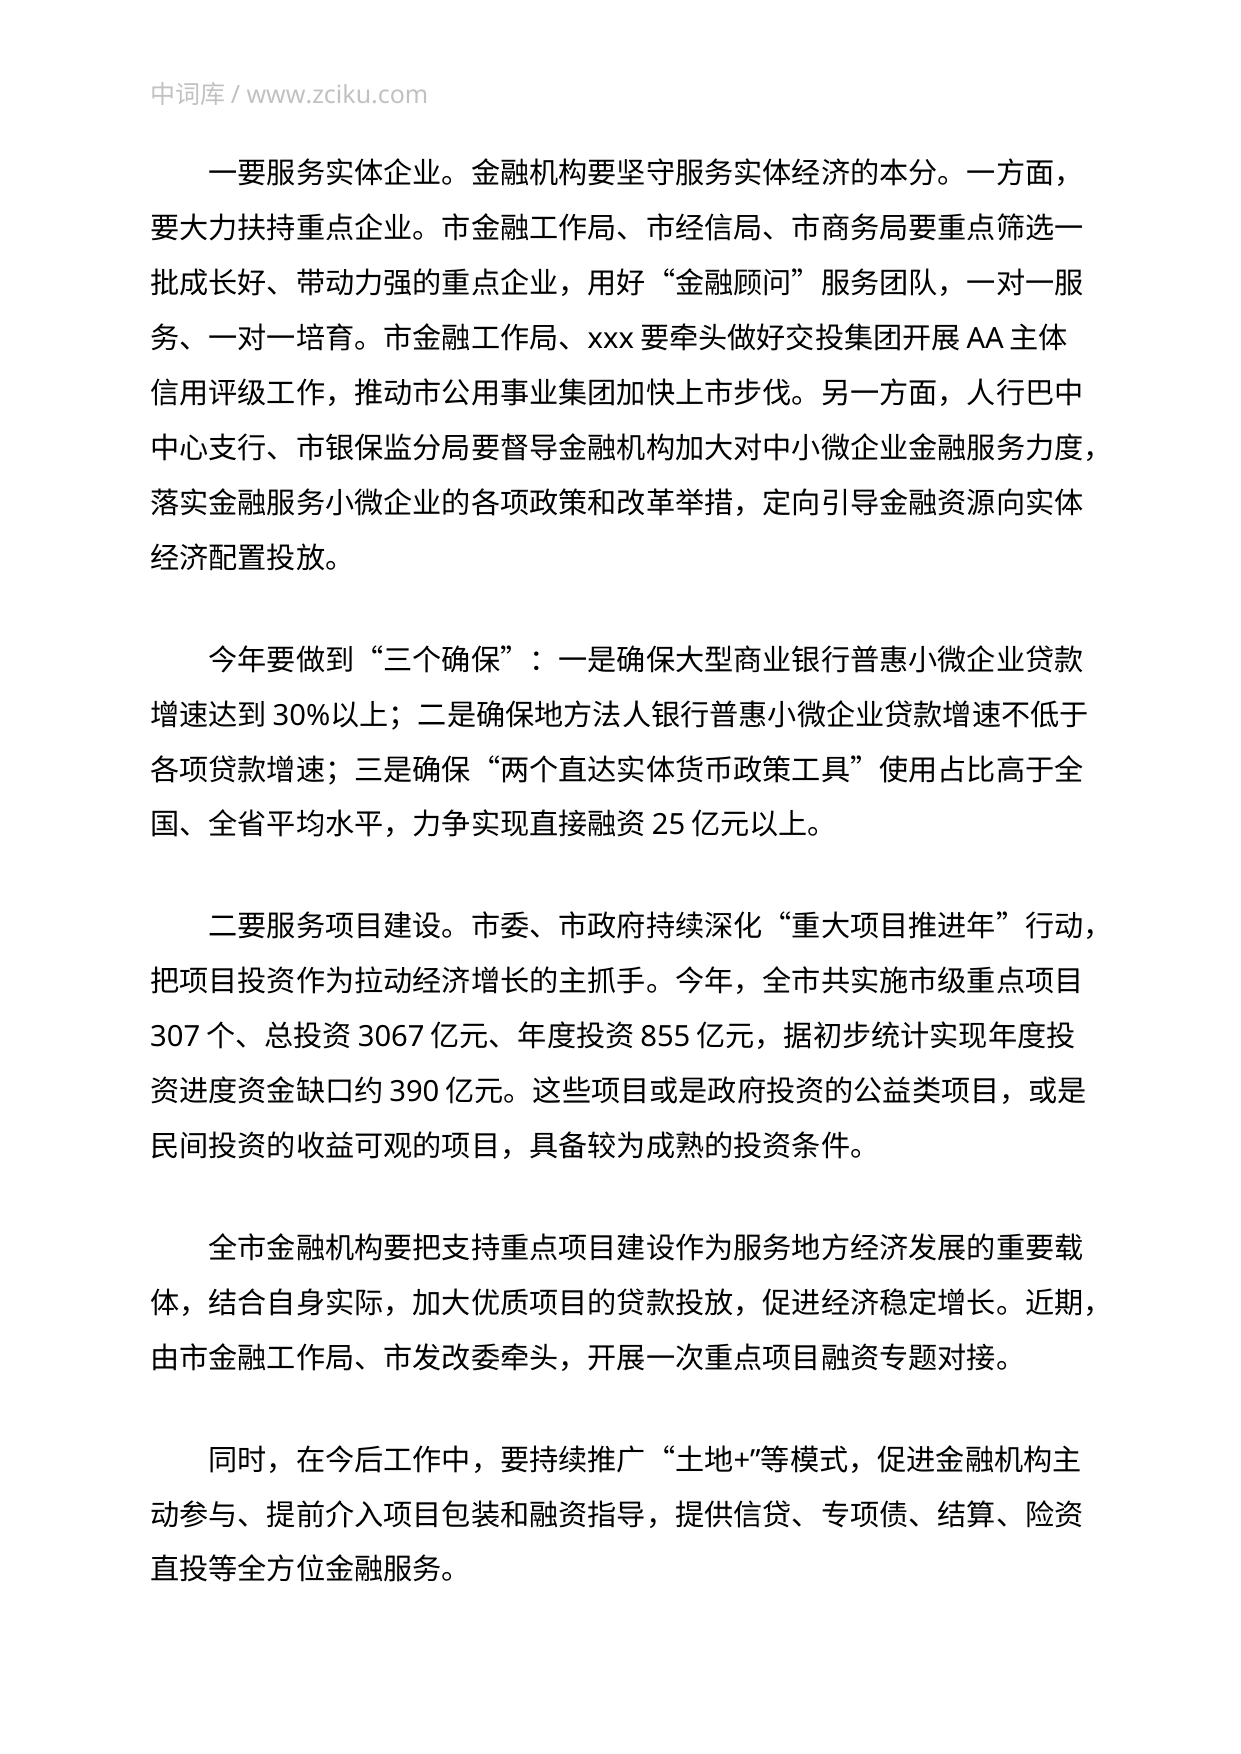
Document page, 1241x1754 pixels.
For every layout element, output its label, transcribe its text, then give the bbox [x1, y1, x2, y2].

text 今年要做到“三个确保”：一是确保大型商业银行普惠小微企业贷款增速达到30%以上；二是确保地方法人银行普惠小微企业贷款增速不低于各项贷款增速；三是确保“两个直达实体货币政策工具”使用占比高于全国、全省平均水平，力争实现直接融资25亿元以上。 [150, 636, 1090, 843]
text 一要服务实体企业。金融机构要坚守服务实体经济的本分。一方面，要大力扶持重点企业。市金融工作局、市经信局、市商务局要重点筛选一批成长好、带动力强的重点企业，用好“金融顾问”服务团队，一对一服务、一对一培育。市金融工作局、xxx要牵头做好交投集团开展AA主体信用评级工作，推动市公用事业集团加快上市步伐。另一方面，人行巴中中心支行、市银保监分局要督导金融机构加大对中小微企业金融服务力度，落实金融服务小微企业的各项政策和改革举措，定向引导金融资源向实体经济配置投放。 [150, 150, 1090, 577]
text 同时，在今后工作中，要持续推广“土地+”等模式，促进金融机构主动参与、提前介入项目包装和融资指导，提供信贷、专项债、结算、险资直投等全方位金融服务。 [150, 1436, 1090, 1588]
text 二要服务项目建设。市委、市政府持续深化“重大项目推进年”行动，把项目投资作为拉动经济增长的主抓手。今年，全市共实施市级重点项目307个、总投资3067亿元、年度投资855亿元，据初步统计实现年度投资进度资金缺口约390亿元。这些项目或是政府投资的公益类项目，或是民间投资的收益可观的项目，具备较为成熟的投资条件。 [150, 903, 1090, 1165]
text 全市金融机构要把支持重点项目建设作为服务地方经济发展的重要载体，结合自身实际，加大优质项目的贷款投放，促进经济稳定增长。近期，由市金融工作局、市发改委牵头，开展一次重点项目融资专题对接。 [150, 1224, 1090, 1377]
